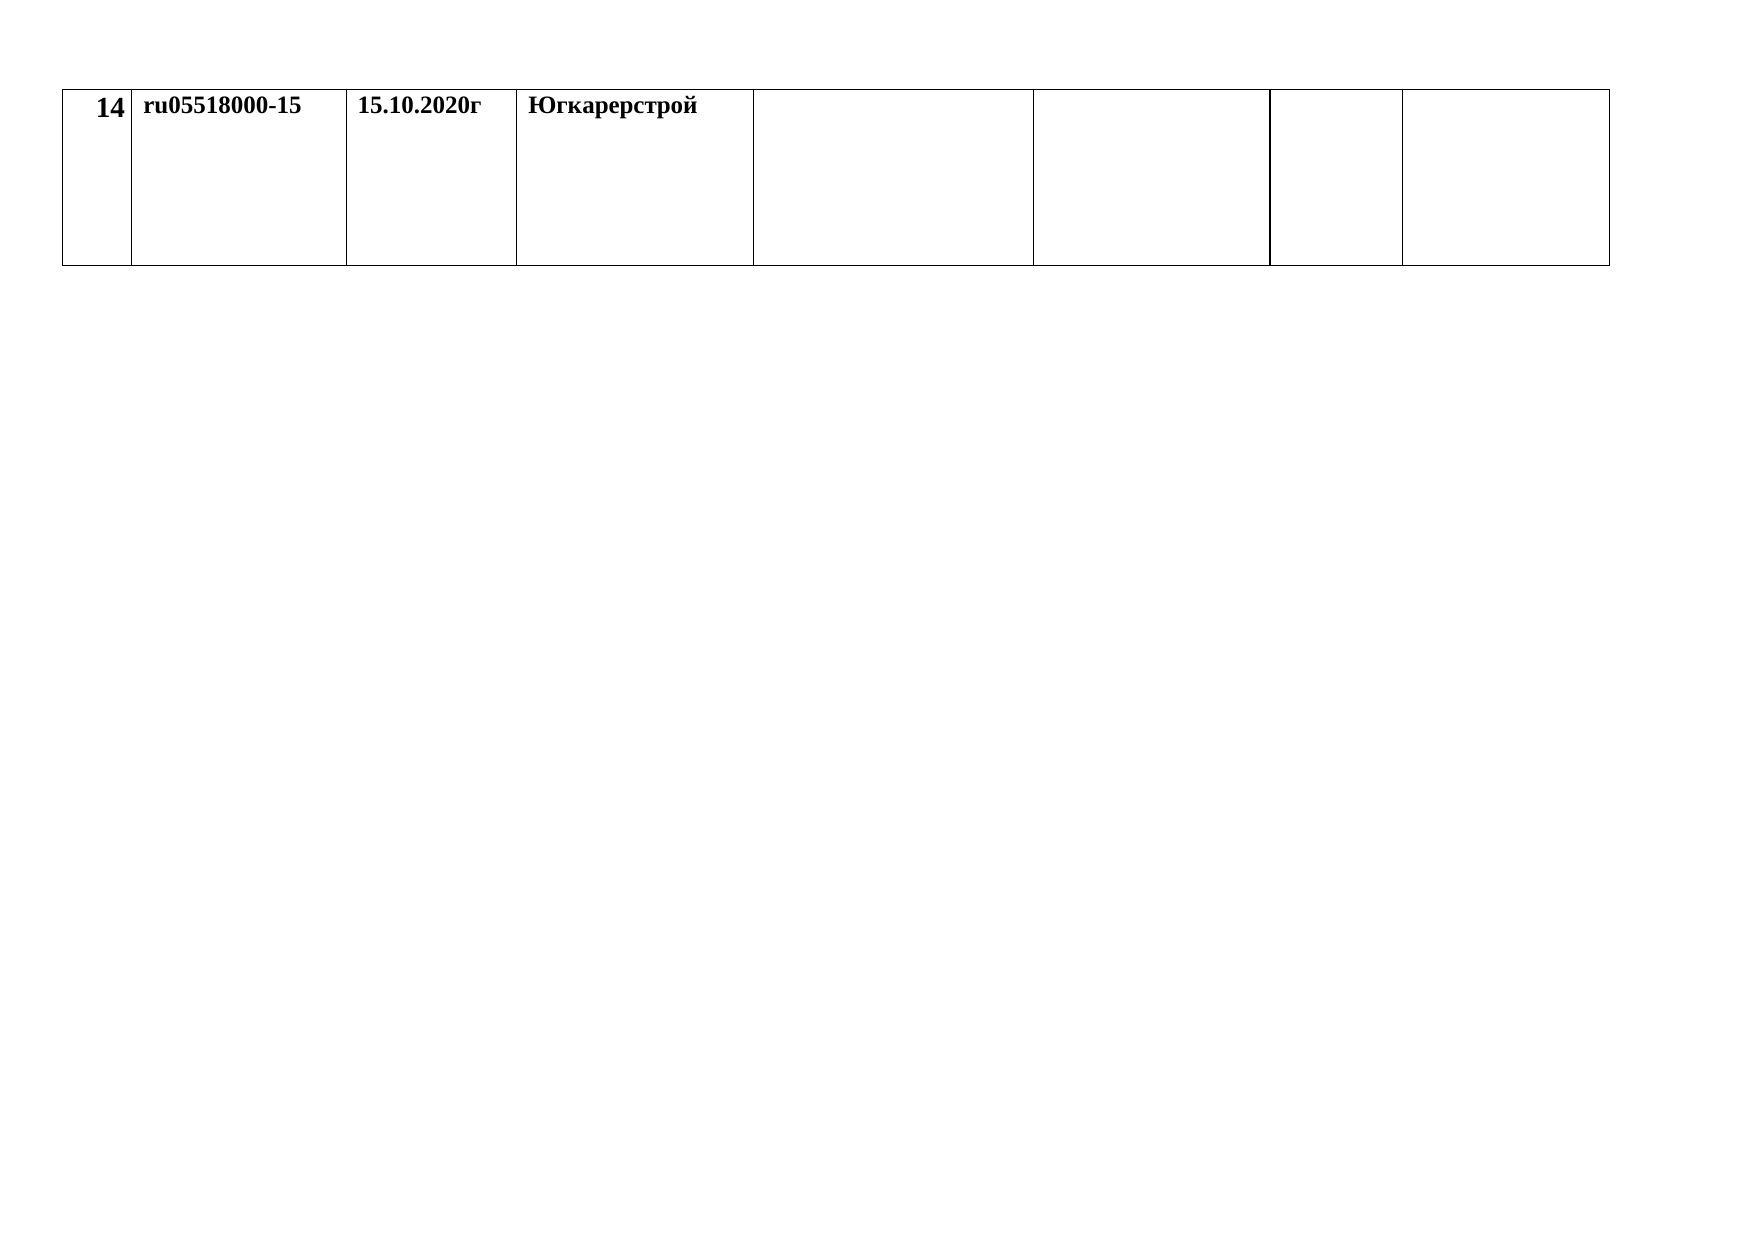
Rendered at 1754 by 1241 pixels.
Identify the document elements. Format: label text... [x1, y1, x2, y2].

table_cell ru05518000-15 [132, 90, 346, 264]
table_cell [1403, 90, 1609, 264]
table_cell [1034, 90, 1269, 264]
table_cell [754, 90, 1033, 264]
table_cell 14 [63, 90, 131, 264]
table_cell Югкарерстрой [517, 90, 753, 264]
table_cell [1271, 90, 1402, 264]
table_cell 15.10.2020г [347, 90, 516, 264]
